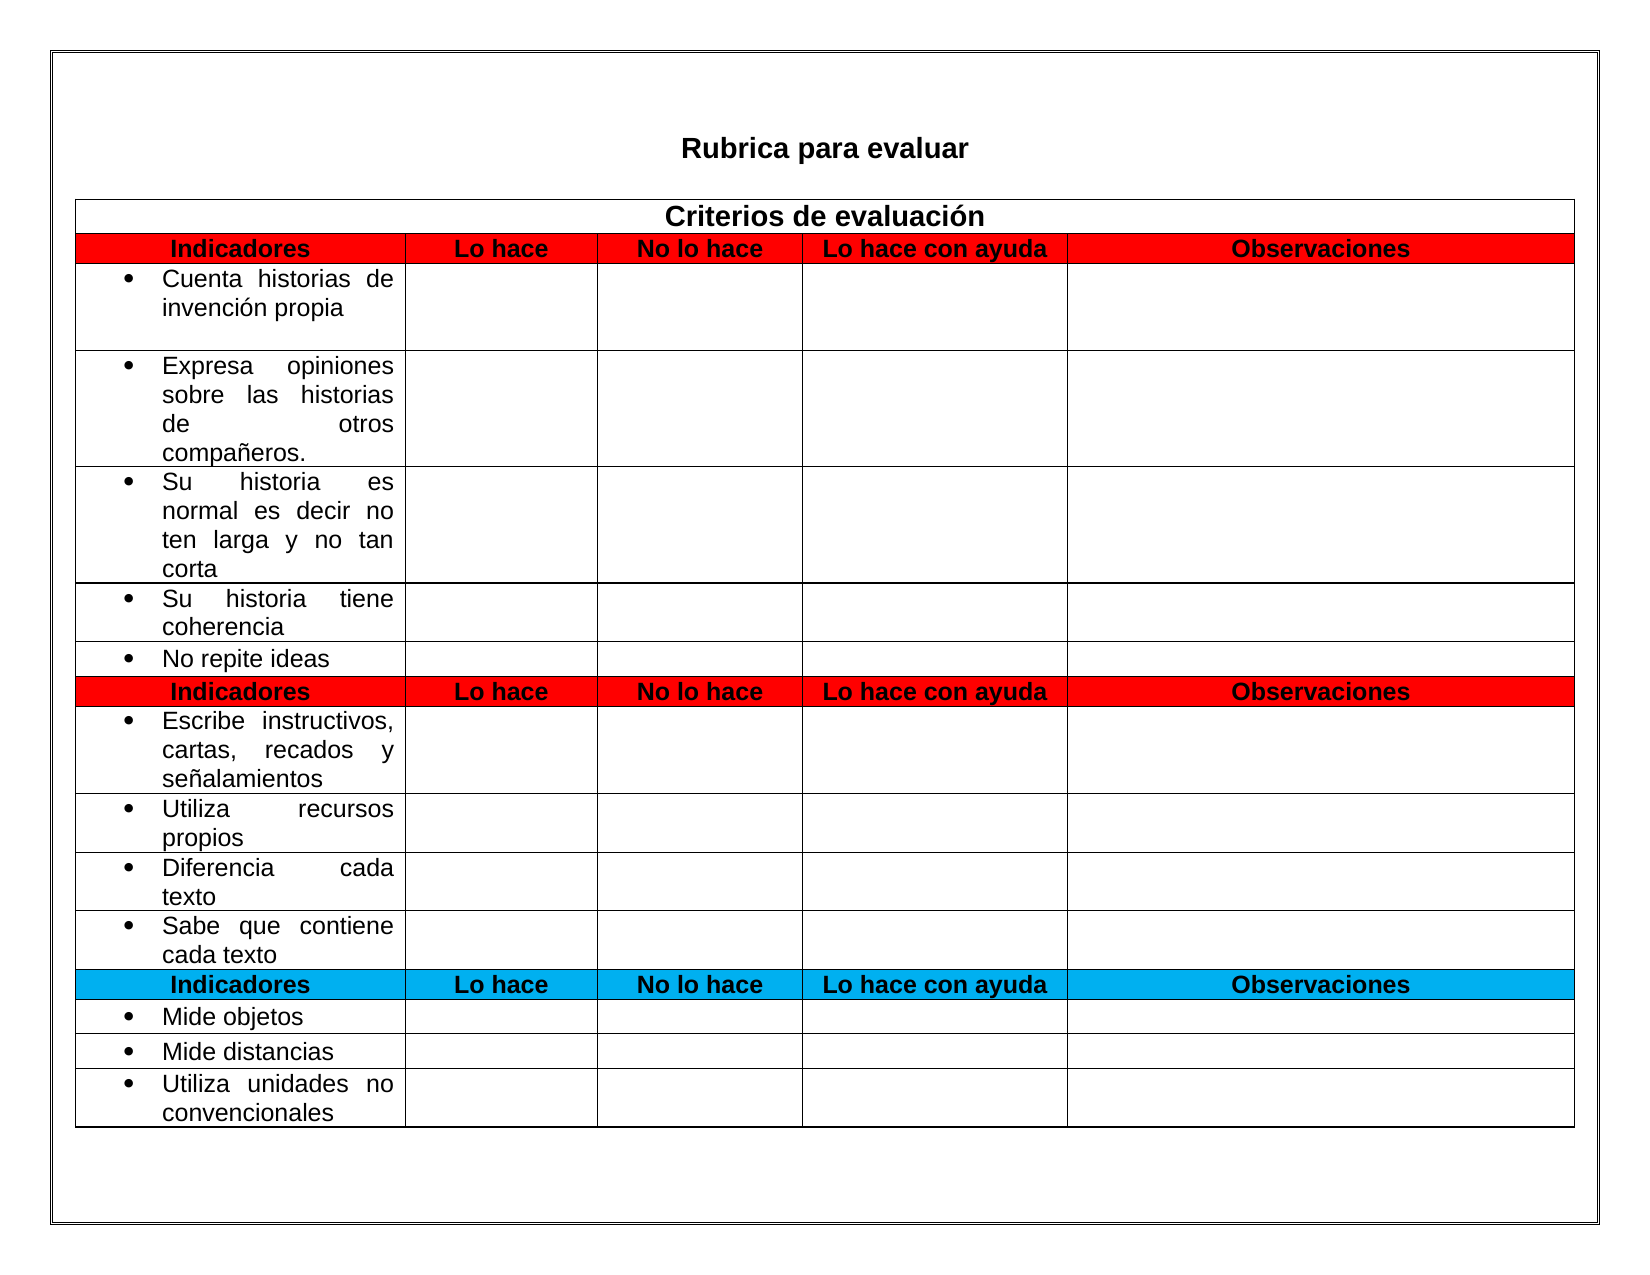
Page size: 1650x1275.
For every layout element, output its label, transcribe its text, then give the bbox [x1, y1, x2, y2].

table_cell Lo hace con ayuda [803, 970, 1067, 999]
table_cell [1068, 911, 1574, 969]
table_cell [598, 584, 802, 641]
table_cell [406, 642, 597, 676]
table_cell [1068, 584, 1574, 641]
table_cell [406, 853, 597, 910]
table_cell Lo hace [406, 970, 597, 999]
table_cell Lo hace [406, 234, 597, 263]
table_cell No lo hace [598, 677, 802, 706]
table_cell Lo hace con ayuda [803, 234, 1067, 263]
table_cell [598, 1000, 802, 1033]
table_cell Mide objetos [76, 1000, 405, 1033]
table_cell [1068, 351, 1574, 466]
table_cell [598, 642, 802, 676]
table_cell [1068, 264, 1574, 350]
table_cell [1068, 467, 1574, 582]
table_cell Lo hace [406, 677, 597, 706]
table_cell [1068, 642, 1574, 676]
table_cell Indicadores [76, 970, 405, 999]
table_cell [803, 584, 1067, 641]
table_cell [598, 707, 802, 793]
table_cell Lo hace con ayuda [803, 677, 1067, 706]
table_cell Utiliza unidades no convencionales [76, 1069, 405, 1126]
table_cell [803, 853, 1067, 910]
table_cell Sabe que contiene cada texto [76, 911, 405, 969]
table_cell Diferencia cada texto [76, 853, 405, 910]
table_cell Indicadores [76, 677, 405, 706]
table_cell Su historia tiene coherencia [76, 584, 405, 641]
table_cell [406, 351, 597, 466]
table_cell [598, 1034, 802, 1068]
table_cell Indicadores [76, 234, 405, 263]
table_cell [803, 707, 1067, 793]
table_cell [803, 264, 1067, 350]
table_cell [1068, 794, 1574, 852]
table_cell [598, 911, 802, 969]
table_cell [1068, 1069, 1574, 1126]
table_cell [598, 794, 802, 852]
table_cell [406, 1034, 597, 1068]
table_cell [1068, 707, 1574, 793]
table_cell [598, 264, 802, 350]
table_cell [406, 794, 597, 852]
table_header Criterios de evaluación [76, 200, 1574, 233]
table_cell [803, 794, 1067, 852]
table_cell [803, 1000, 1067, 1033]
table_cell Utiliza recursos propios [76, 794, 405, 852]
table_cell [598, 467, 802, 582]
table_cell [406, 1069, 597, 1126]
table_cell [803, 642, 1067, 676]
table_cell Escribe instructivos, cartas, recados y señalamientos [76, 707, 405, 793]
table_cell Observaciones [1068, 677, 1574, 706]
table_cell [598, 351, 802, 466]
table_cell [598, 853, 802, 910]
table_cell [803, 351, 1067, 466]
table_cell [803, 1069, 1067, 1126]
table_cell [803, 467, 1067, 582]
table_cell [1068, 1000, 1574, 1033]
table_cell [406, 1000, 597, 1033]
table_cell [406, 264, 597, 350]
table_cell Mide distancias [76, 1034, 405, 1068]
table_cell [803, 911, 1067, 969]
table_cell Observaciones [1068, 234, 1574, 263]
table_cell [406, 467, 597, 582]
table_cell No repite ideas [76, 642, 405, 676]
table_cell [1068, 853, 1574, 910]
table_cell [598, 1069, 802, 1126]
table_cell [406, 707, 597, 793]
table_cell Su historia es normal es decir no ten larga y no tan corta [76, 467, 405, 582]
text Rubrica para evaluar [75, 131, 1575, 165]
table_cell [803, 1034, 1067, 1068]
table_cell [1068, 1034, 1574, 1068]
table_cell Observaciones [1068, 970, 1574, 999]
table_cell Cuenta historias de invención propia [76, 264, 405, 350]
table_cell No lo hace [598, 234, 802, 263]
table_cell No lo hace [598, 970, 802, 999]
table_cell Expresa opiniones sobre las historias de otros compañeros. [76, 351, 405, 466]
table_cell [406, 911, 597, 969]
table_cell [406, 584, 597, 641]
